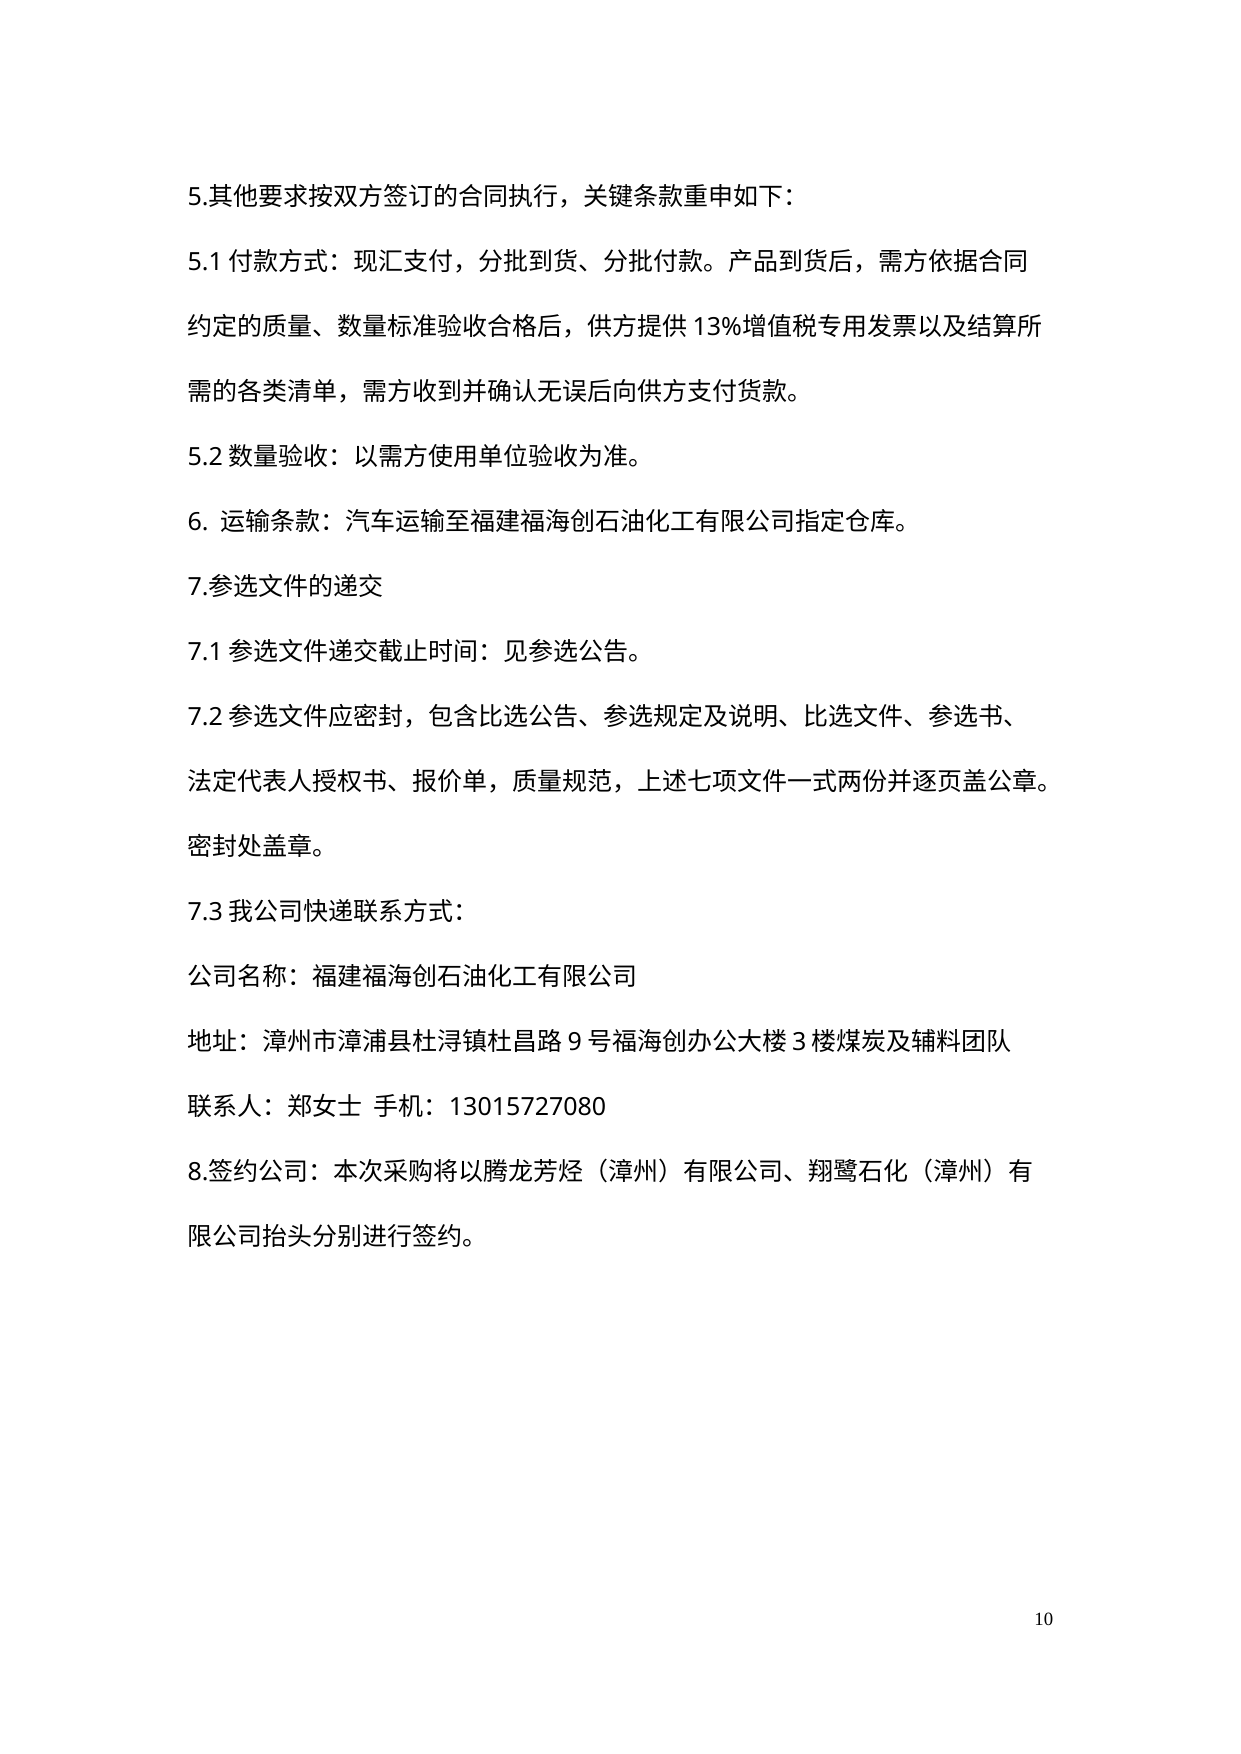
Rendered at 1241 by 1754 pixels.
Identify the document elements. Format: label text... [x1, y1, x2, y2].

text 地址：漳州市漳浦县杜浔镇杜昌路9号福海创办公大楼3楼煤炭及辅料团队 [187, 1007, 1053, 1072]
text 5.其他要求按双方签订的合同执行，关键条款重申如下： [187, 162, 1053, 227]
text 7.参选文件的递交 [187, 552, 1053, 617]
text 7.2参选文件应密封，包含比选公告、参选规定及说明、比选文件、参选书、法定代表人授权书、报价单，质量规范，上述七项文件一式两份并逐页盖公章。密封处盖章。 [187, 682, 1053, 877]
text 公司名称：福建福海创石油化工有限公司 [187, 942, 1053, 1007]
list 运输条款：汽车运输至福建福海创石油化工有限公司指定仓库。 [187, 487, 1053, 552]
text 联系人：郑女士 手机：13015727080 [187, 1072, 1053, 1137]
text 8.签约公司：本次采购将以腾龙芳烃（漳州）有限公司、翔鹭石化（漳州）有限公司抬头分别进行签约。 [187, 1137, 1053, 1267]
text 5.2数量验收：以需方使用单位验收为准。 [187, 422, 1053, 487]
text 7.3我公司快递联系方式： [187, 877, 1053, 942]
text 7.1参选文件递交截止时间：见参选公告。 [187, 617, 1053, 682]
text 5.1付款方式：现汇支付，分批到货、分批付款。产品到货后，需方依据合同约定的质量、数量标准验收合格后，供方提供13%增值税专用发票以及结算所需的各类清单，需方收到并确认无误后向供方支付货款。 [187, 227, 1053, 422]
